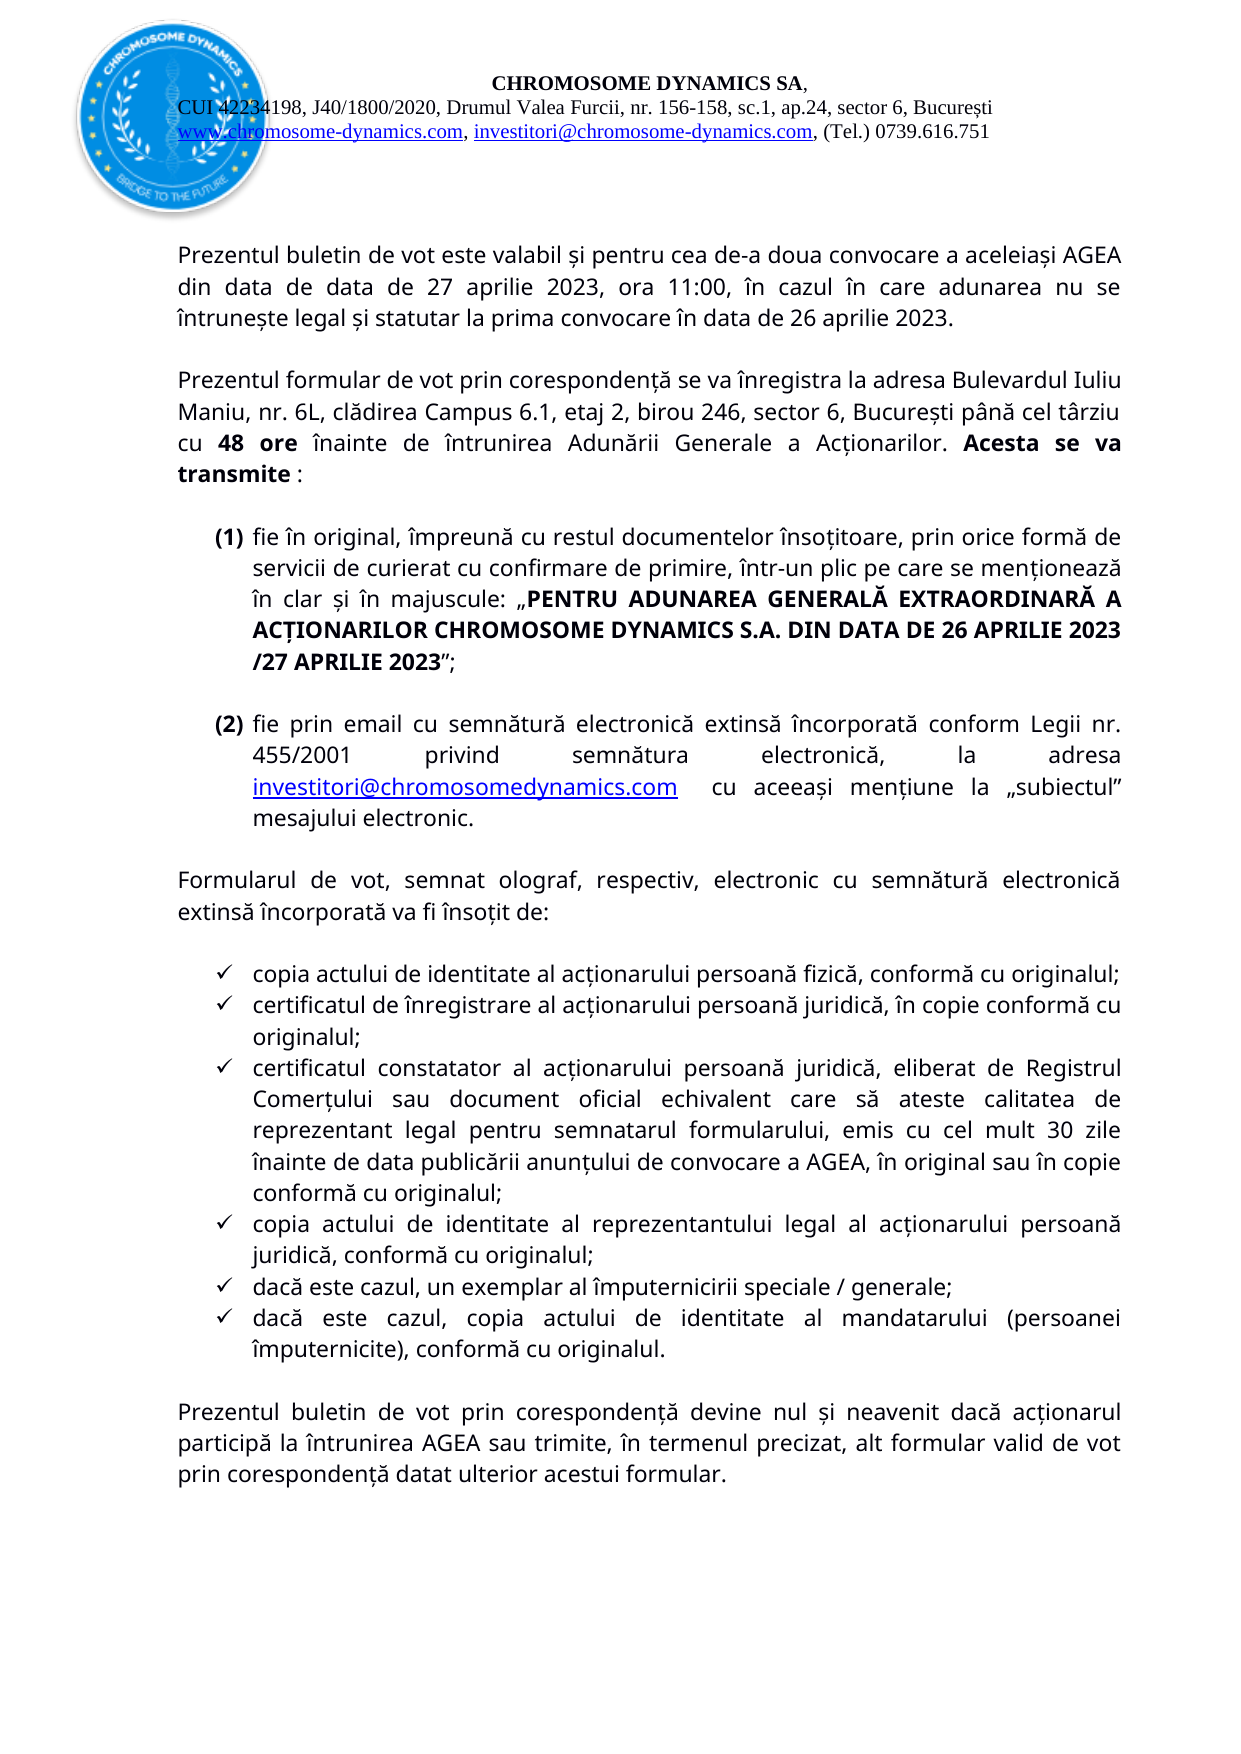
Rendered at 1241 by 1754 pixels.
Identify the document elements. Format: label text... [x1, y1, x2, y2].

text Prezentul buletin de vot este valabil și pentru cea de-a doua convocare a aceleiași AGEA din data de data de 27 aprilie 2023, ora 11:00, în cazul în care adunarea nu se întrunește legal și statutar la prima convocare în data de 26 aprilie 2023. [177, 239, 1122, 333]
text Prezentul formular de vot prin corespondență se va înregistra la adresa Bulevardul Iuliu Maniu, nr. 6L, clădirea Campus 6.1, etaj 2, birou 246, sector 6, București până cel târziu cu 48 ore înainte de întrunirea Adunării Generale a Acționarilor. Acesta se va transmite : [177, 364, 1122, 489]
list copia actului de identitate al reprezentantului legal al acționarului persoană juridică, conformă cu originalul; [215, 1208, 1122, 1271]
list dacă este cazul, un exemplar al împuternicirii speciale / generale; [215, 1271, 1122, 1302]
list copia actului de identitate al acționarului persoană fizică, conformă cu originalul; [215, 958, 1122, 989]
list dacă este cazul, copia actului de identitate al mandatarului (persoanei împuternicite), conformă cu originalul. [215, 1302, 1122, 1364]
text Formularul de vot, semnat olograf, respectiv, electronic cu semnătură electronică extinsă încorporată va fi însoțit de: [177, 864, 1122, 927]
text Prezentul buletin de vot prin corespondență devine nul și neavenit dacă acționarul participă la întrunirea AGEA sau trimite, în termenul precizat, alt formular valid de vot prin corespondență datat ulterior acestui formular. [177, 1396, 1122, 1489]
picture [61, 0, 285, 235]
list fie în original, împreună cu restul documentelor însoțitoare, prin orice formă de servicii de curierat cu confirmare de primire, într-un plic pe care se menționează în clar și în majuscule: „PENTRU ADUNAREA GENERALĂ EXTRAORDINARĂ A ACȚIONARILOR CHROMOSOME DYNAMICS S.A. DIN DATA DE 26 APRILIE 2023 /27 APRILIE 2023”; [215, 521, 1122, 677]
list certificatul de înregistrare al acționarului persoană juridică, în copie conformă cu originalul; [215, 989, 1122, 1052]
list certificatul constatator al acționarului persoană juridică, eliberat de Registrul Comerțului sau document oficial echivalent care să ateste calitatea de reprezentant legal pentru semnatarul formularului, emis cu cel mult 30 zile înainte de data publicării anunțului de convocare a AGEA, în original sau în copie conformă cu originalul; [215, 1052, 1122, 1208]
list fie prin email cu semnătură electronică extinsă încorporată conform Legii nr. 455/2001 privind semnătura electronică, la adresa investitori@chromosomedynamics.com cu aceeași mențiune la „subiectul” mesajului electronic. [215, 708, 1122, 833]
